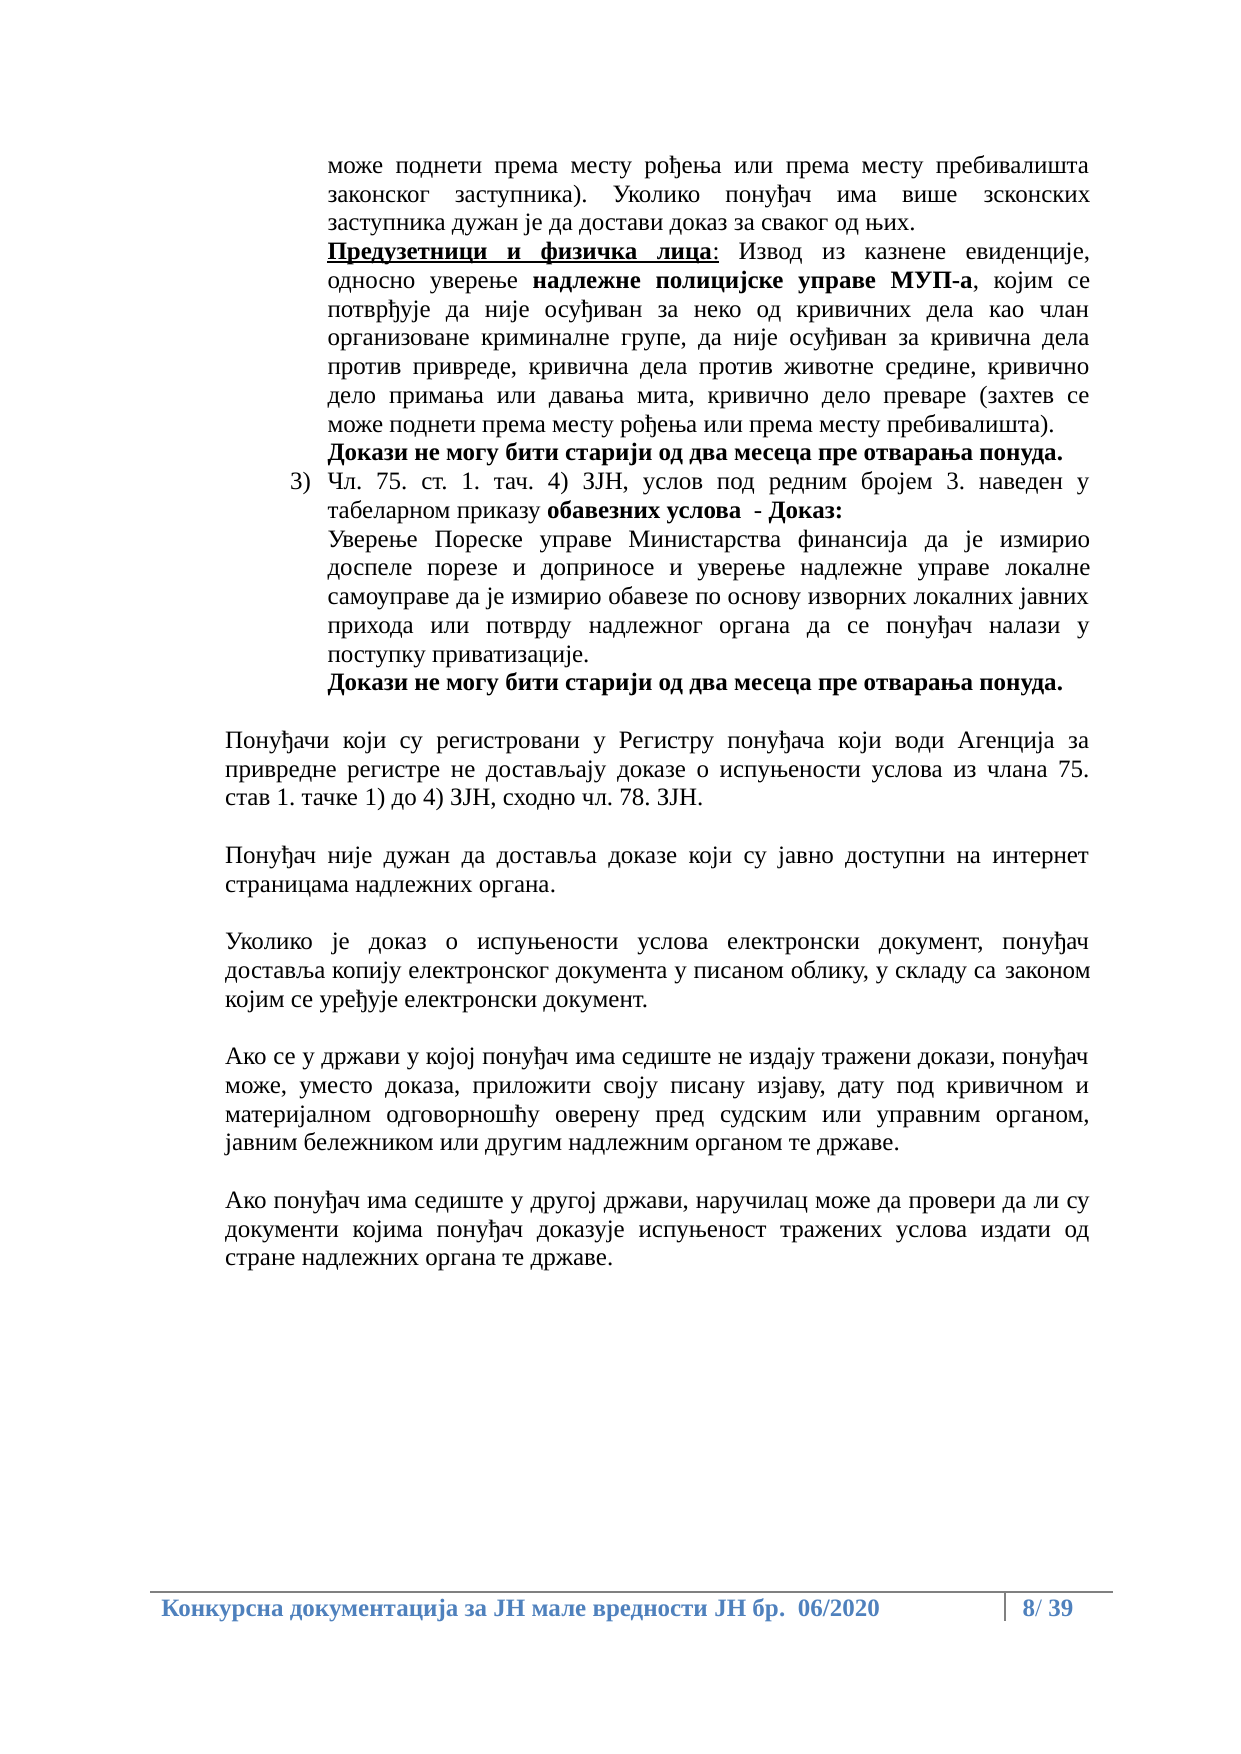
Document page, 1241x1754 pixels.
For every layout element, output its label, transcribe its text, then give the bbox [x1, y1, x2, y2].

list Чл. 75. ст. 1. тач. 4) ЗЈН, услов под редним бројем 3. наведен у табеларном приказу обавезних услова - Доказ: [290, 466, 1090, 524]
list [327, 150, 1090, 236]
list Ако понуђач има седиште у другој држави, наручилац може да провери да ли су документи којима понуђач доказује испуњеност тражених услова издати од стране надлежних органа те државе. [225, 1185, 1090, 1271]
list Уверење Пореске управе Министарства финансија да је измирио доспеле порезе и доприносе и уверење надлежне управе локалне самоуправе да је измирио обавезе по основу изворних локалних јавних прихода или потврду надлежног органа да се понуђач налази у поступку приватизације. [327, 524, 1090, 667]
list Докази не могу бити старији од два месеца пре отварања понуда. [327, 437, 1090, 466]
list Докази не могу бити старији од два месеца пре отварања понуда. [327, 667, 1090, 696]
list Ако се у држави у којој понуђач има седиште не издају тражени докази, понуђач може, уместо доказа, приложити своју писану изјаву, дату под кривичном и материјалном одговорношћу оверену пред судским или управним органом, јавним бележником или другим надлежним органом те државе. [225, 1041, 1090, 1156]
list Понуђачи који су регистровани у Регистру понуђача који води Агенција за привредне регистре не достављају доказе о испуњености услова из члана 75. став 1. тачке 1) до 4) ЗЈН, сходно чл. 78. ЗЈН. [225, 725, 1090, 811]
list Понуђач није дужан да доставља доказе који су јавно доступни на интернет страницама надлежних органа. [225, 840, 1090, 897]
list Предузетници и физичка лица: Извод из казнене евиденције, односно уверење надлежне полицијске управе МУП-а, којим се потврђује да није осуђиван за неко од кривичних дела као члан организоване криминалне групе, да није осуђиван за кривична дела против привреде, кривична дела против животне средине, кривично дело примања или давања мита, кривично дело преваре (захтев се може поднети према месту рођења или према месту пребивалишта). [327, 236, 1090, 437]
list Уколико је доказ о испуњености услова електронски документ, понуђач доставља копију електронског документа у писаном облику, у складу са законом којим се уређује електронски документ. [225, 926, 1090, 1012]
